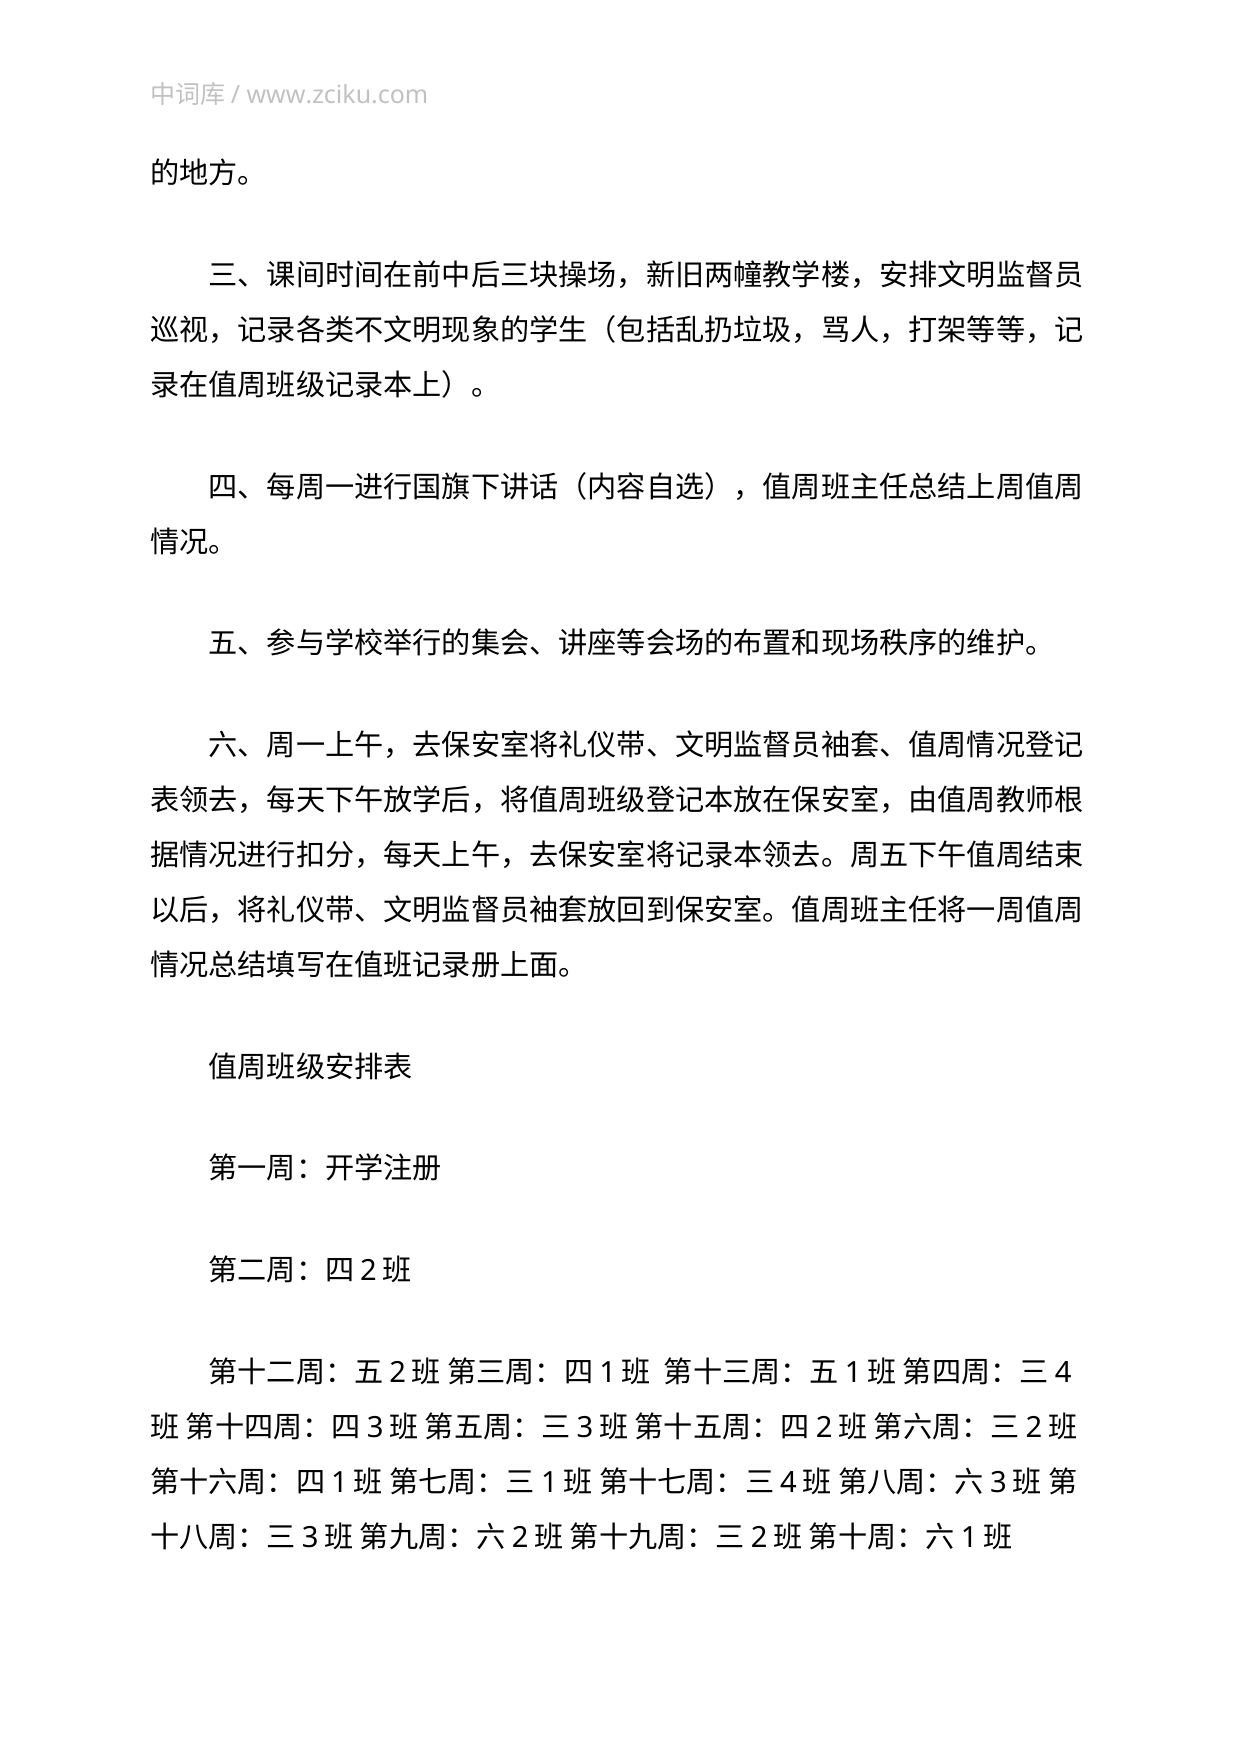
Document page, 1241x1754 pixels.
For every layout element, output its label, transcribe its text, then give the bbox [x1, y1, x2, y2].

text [150, 150, 1090, 192]
text 第一周：开学注册 [150, 1145, 1090, 1187]
text 三、课间时间在前中后三块操场，新旧两幢教学楼，安排文明监督员巡视，记录各类不文明现象的学生（包括乱扔垃圾，骂人，打架等等，记录在值周班级记录本上）。 [150, 252, 1090, 404]
text 六、周一上午，去保安室将礼仪带、文明监督员袖套、值周情况登记表领去，每天下午放学后，将值周班级登记本放在保安室，由值周教师根据情况进行扣分，每天上午，去保安室将记录本领去。周五下午值周结束以后，将礼仪带、文明监督员袖套放回到保安室。值周班主任将一周值周情况总结填写在值班记录册上面。 [150, 722, 1090, 984]
text 五、参与学校举行的集会、讲座等会场的布置和现场秩序的维护。 [150, 620, 1090, 662]
text 值周班级安排表 [150, 1043, 1090, 1085]
text 第二周：四2班 [150, 1247, 1090, 1289]
text 第十二周：五2班 第三周：四1班 第十三周：五1班 第四周：三4班 第十四周：四3班 第五周：三3班 第十五周：四2班 第六周：三2班 第十六周：四1班 第七周：三1班 第十七周：三4班 第八周：六3班 第十八周：三3班 第九周：六2班 第十九周：三2班 第十周：六1班 [150, 1349, 1090, 1556]
text 四、每周一进行国旗下讲话（内容自选），值周班主任总结上周值周情况。 [150, 463, 1090, 561]
